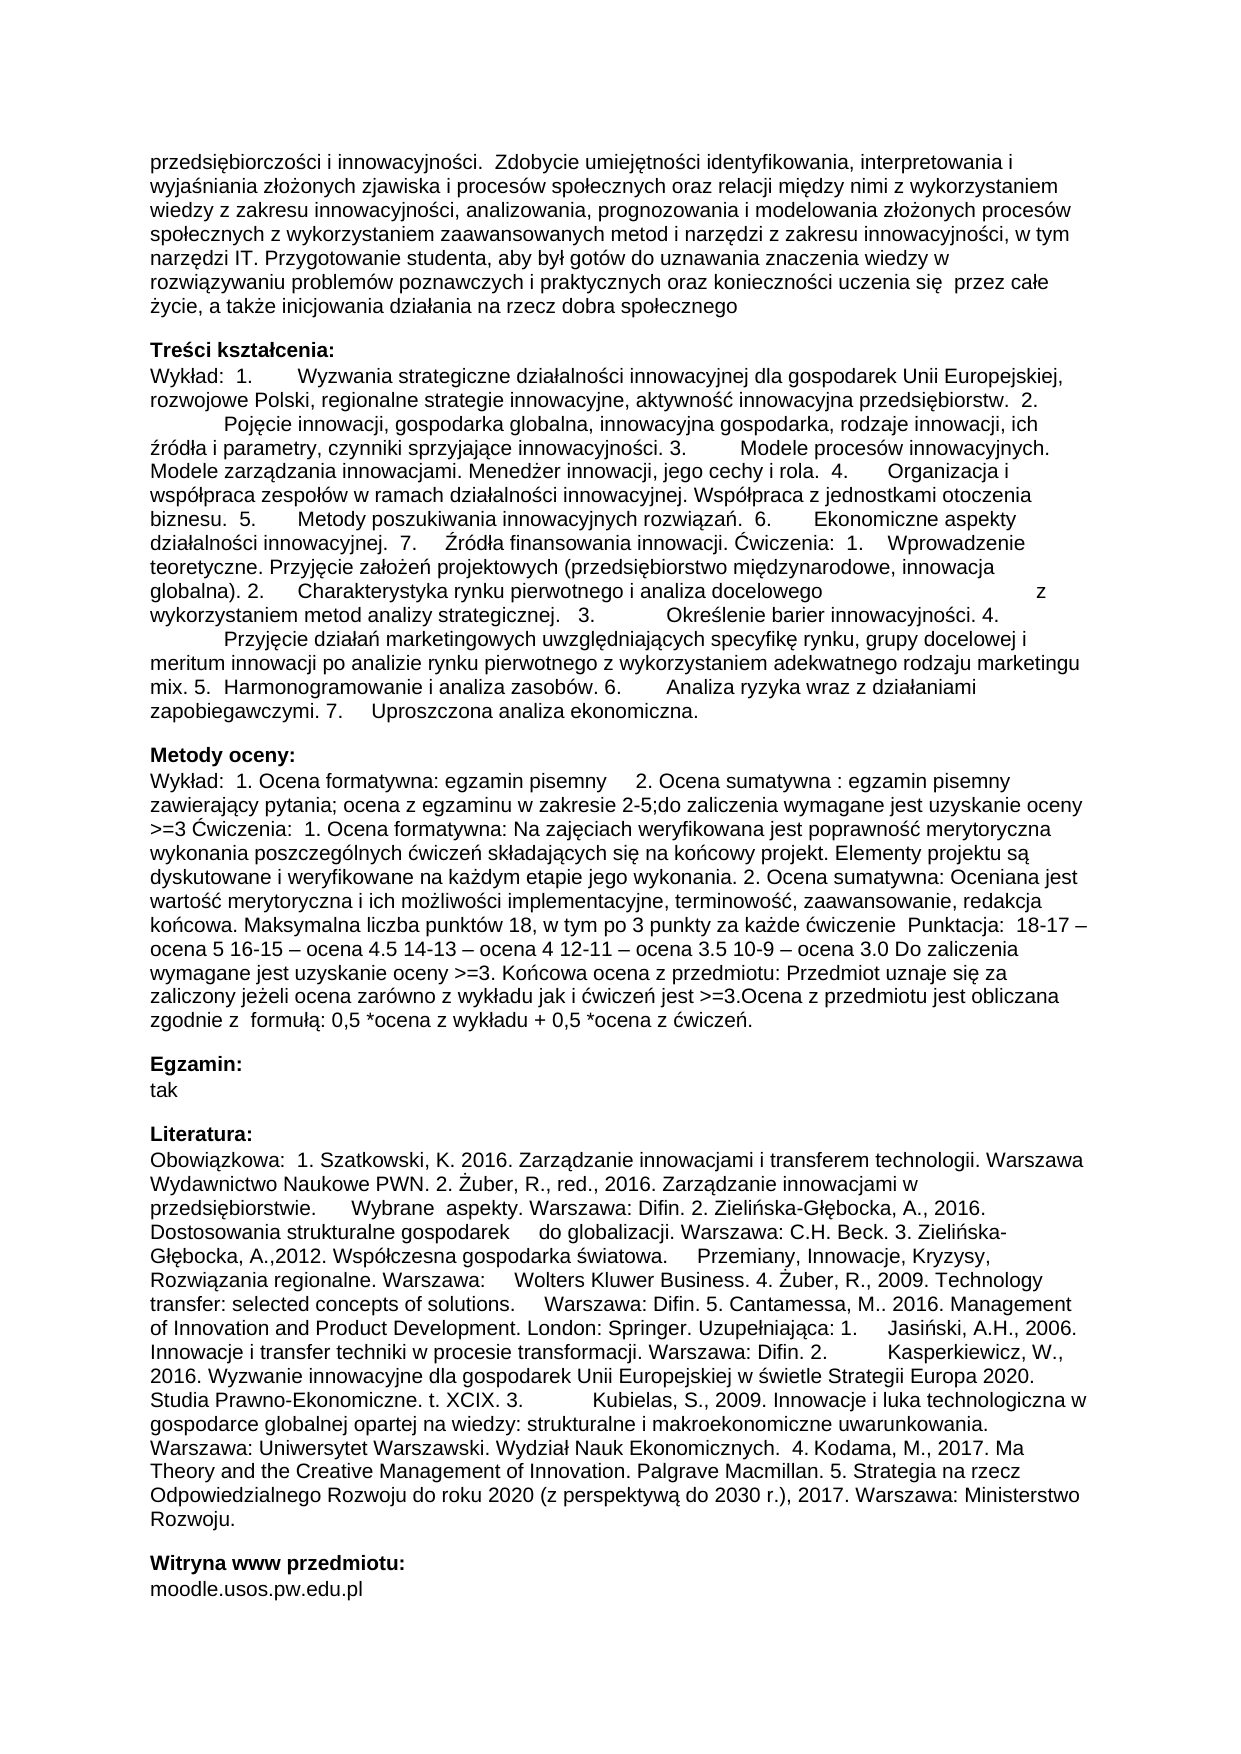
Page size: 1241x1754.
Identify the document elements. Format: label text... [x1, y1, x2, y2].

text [150, 150, 1090, 318]
text Obowiązkowa: 1. Szatkowski, K. 2016. Zarządzanie innowacjami i transferem technologii. Warszawa Wydawnictwo Naukowe PWN. 2. Żuber, R., red., 2016. Zarządzanie innowacjami w przedsiębiorstwie. Wybrane aspekty. Warszawa: Difin. 2. Zielińska-Głębocka, A., 2016. Dostosowania strukturalne gospodarek do globalizacji. Warszawa: C.H. Beck. 3. Zielińska-Głębocka, A.,2012. Współczesna gospodarka światowa. Przemiany, Innowacje, Kryzysy, Rozwiązania regionalne. Warszawa: Wolters Kluwer Business. 4. Żuber, R., 2009. Technology transfer: selected concepts of solutions. Warszawa: Difin. 5. Cantamessa, M.. 2016. Management of Innovation and Product Development. London: Springer. Uzupełniająca: 1. Jasiński, A.H., 2006. Innowacje i transfer techniki w procesie transformacji. Warszawa: Difin. 2. Kasperkiewicz, W., 2016. Wyzwanie innowacyjne dla gospodarek Unii Europejskiej w świetle Strategii Europa 2020. Studia Prawno-Ekonomiczne. t. XCIX. 3. Kubielas, S., 2009. Innowacje i luka technologiczna w gospodarce globalnej opartej na wiedzy: strukturalne i makroekonomiczne uwarunkowania. Warszawa: Uniwersytet Warszawski. Wydział Nauk Ekonomicznych. 4. Kodama, M., 2017. Ma Theory and the Creative Management of Innovation. Palgrave Macmillan. 5. Strategia na rzecz Odpowiedzialnego Rozwoju do roku 2020 (z perspektywą do 2030 r.), 2017. Warszawa: Ministerstwo Rozwoju. [150, 1148, 1090, 1531]
text tak [150, 1078, 1090, 1102]
text Treści kształcenia: [150, 337, 1090, 361]
text Wykład: 1. Ocena formatywna: egzamin pisemny 2. Ocena sumatywna : egzamin pisemny zawierający pytania; ocena z egzaminu w zakresie 2-5;do zaliczenia wymagane jest uzyskanie oceny >=3 Ćwiczenia: 1. Ocena formatywna: Na zajęciach weryfikowana jest poprawność merytoryczna wykonania poszczególnych ćwiczeń składających się na końcowy projekt. Elementy projektu są dyskutowane i weryfikowane na każdym etapie jego wykonania. 2. Ocena sumatywna: Oceniana jest wartość merytoryczna i ich możliwości implementacyjne, terminowość, zaawansowanie, redakcja końcowa. Maksymalna liczba punktów 18, w tym po 3 punkty za każde ćwiczenie Punktacja: 18-17 – ocena 5 16-15 – ocena 4.5 14-13 – ocena 4 12-11 – ocena 3.5 10-9 – ocena 3.0 Do zaliczenia wymagane jest uzyskanie oceny >=3. Końcowa ocena z przedmiotu: Przedmiot uznaje się za zaliczony jeżeli ocena zarówno z wykładu jak i ćwiczeń jest >=3.Ocena z przedmiotu jest obliczana zgodnie z formułą: 0,5 *ocena z wykładu + 0,5 *ocena z ćwiczeń. [150, 769, 1090, 1032]
text moodle.usos.pw.edu.pl [150, 1577, 1090, 1601]
text Wykład: 1. Wyzwania strategiczne działalności innowacyjnej dla gospodarek Unii Europejskiej, rozwojowe Polski, regionalne strategie innowacyjne, aktywność innowacyjna przedsiębiorstw. 2. Pojęcie innowacji, gospodarka globalna, innowacyjna gospodarka, rodzaje innowacji, ich źródła i parametry, czynniki sprzyjające innowacyjności. 3. Modele procesów innowacyjnych. Modele zarządzania innowacjami. Menedżer innowacji, jego cechy i rola. 4. Organizacja i współpraca zespołów w ramach działalności innowacyjnej. Współpraca z jednostkami otoczenia biznesu. 5. Metody poszukiwania innowacyjnych rozwiązań. 6. Ekonomiczne aspekty działalności innowacyjnej. 7. Źródła finansowania innowacji. Ćwiczenia: 1. Wprowadzenie teoretyczne. Przyjęcie założeń projektowych (przedsiębiorstwo międzynarodowe, innowacja globalna). 2. Charakterystyka rynku pierwotnego i analiza docelowego z wykorzystaniem metod analizy strategicznej. 3. Określenie barier innowacyjności. 4. Przyjęcie działań marketingowych uwzględniających specyfikę rynku, grupy docelowej i meritum innowacji po analizie rynku pierwotnego z wykorzystaniem adekwatnego rodzaju marketingu mix. 5. Harmonogramowanie i analiza zasobów. 6. Analiza ryzyka wraz z działaniami zapobiegawczymi. 7. Uproszczona analiza ekonomiczna. [150, 363, 1090, 723]
text Witryna www przedmiotu: [150, 1551, 1090, 1575]
text Literatura: [150, 1122, 1090, 1146]
text Metody oceny: [150, 743, 1090, 767]
text Egzamin: [150, 1052, 1090, 1076]
